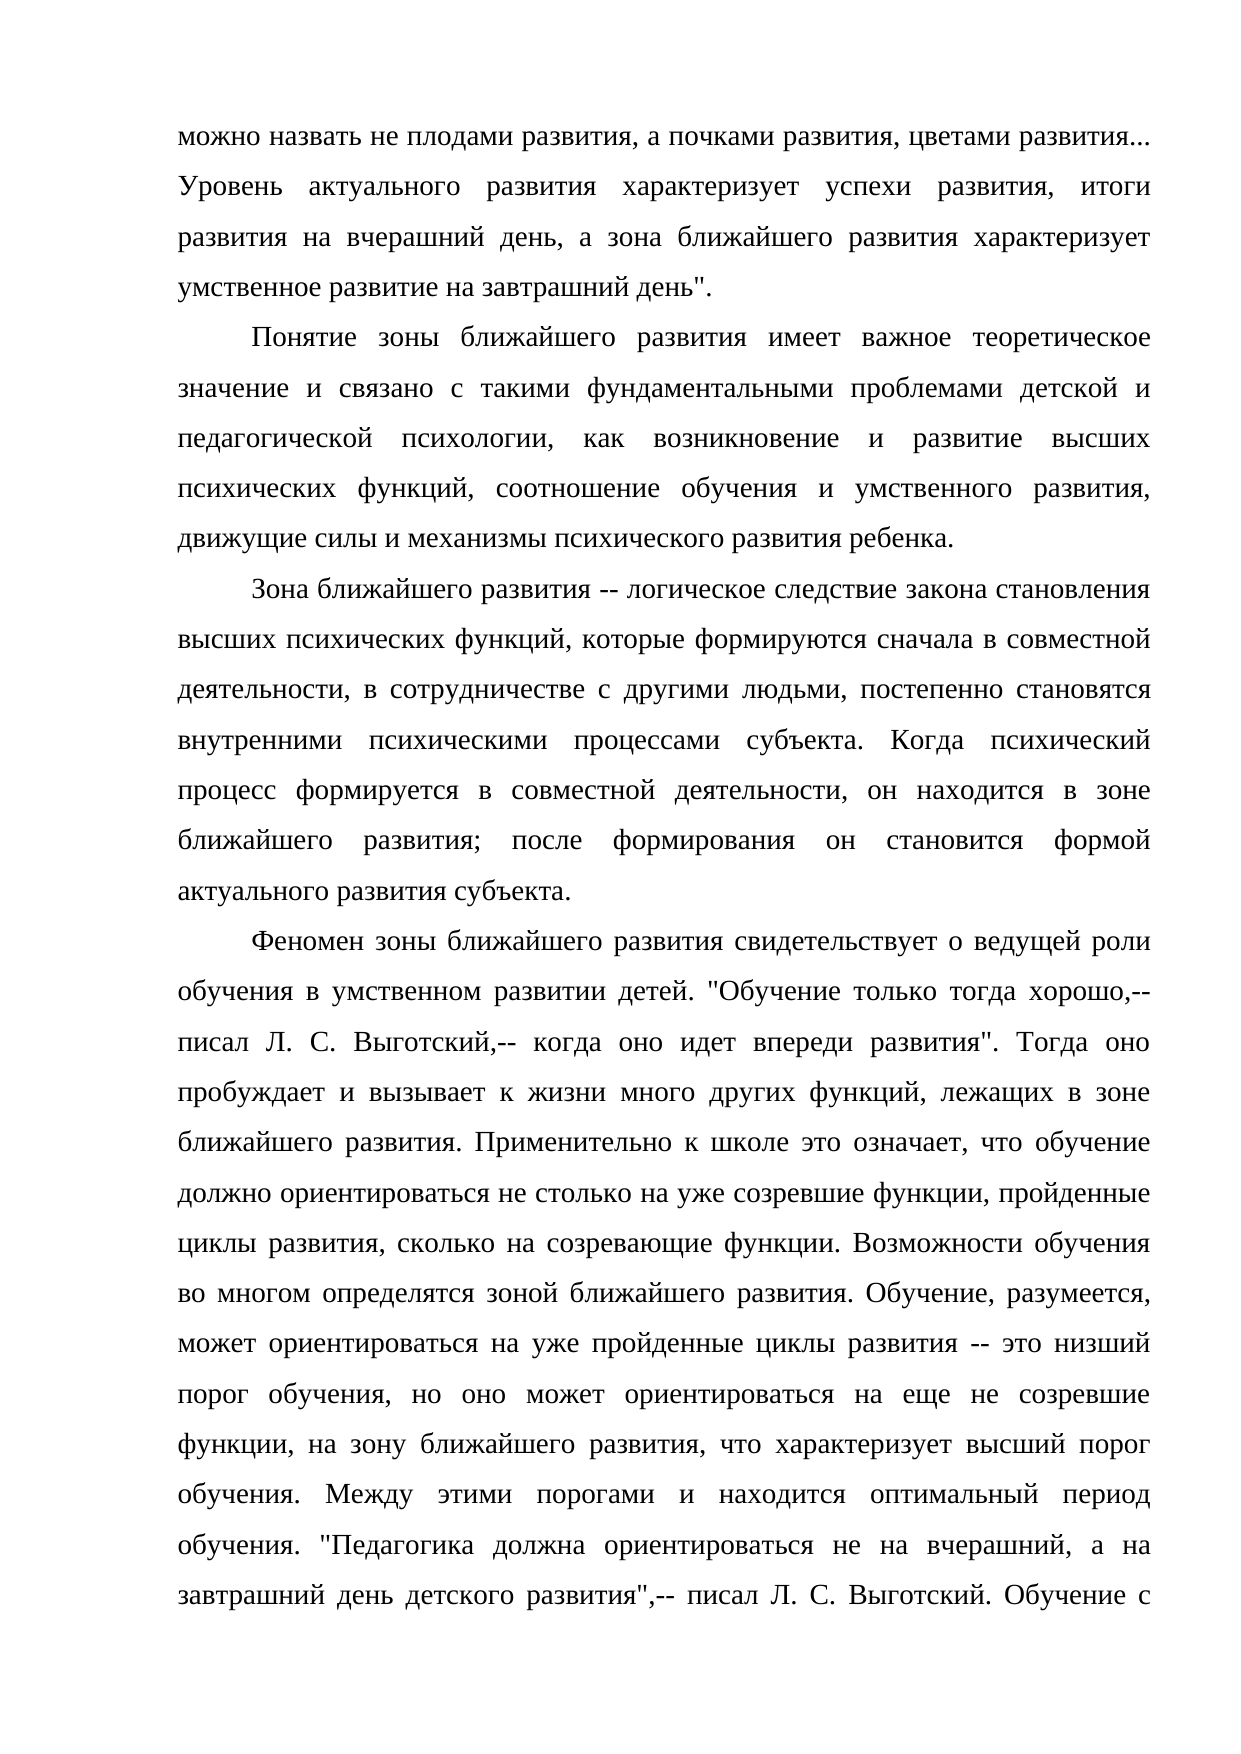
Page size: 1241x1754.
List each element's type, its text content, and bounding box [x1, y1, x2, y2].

text Зона ближайшего развития -- логическое следствие закона становления высших психических функций, которые формируются сначала в совместной деятельности, в сотрудничестве с другими людьми, постепенно становятся внутренними психическими процессами субъекта. Когда психический процесс формируется в совместной деятельности, он находится в зоне ближайшего развития; после формирования он становится формой актуального развития субъекта. [177, 571, 1152, 906]
text Понятие зоны ближайшего развития имеет важное теоретическое значение и связано с такими фундаментальными проблемами детской и педагогической психологии, как возникновение и развитие высших психических функций, соотношение обучения и умственного развития, движущие силы и механизмы психического развития ребенка. [177, 319, 1152, 554]
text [177, 118, 1152, 303]
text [177, 923, 1152, 1611]
